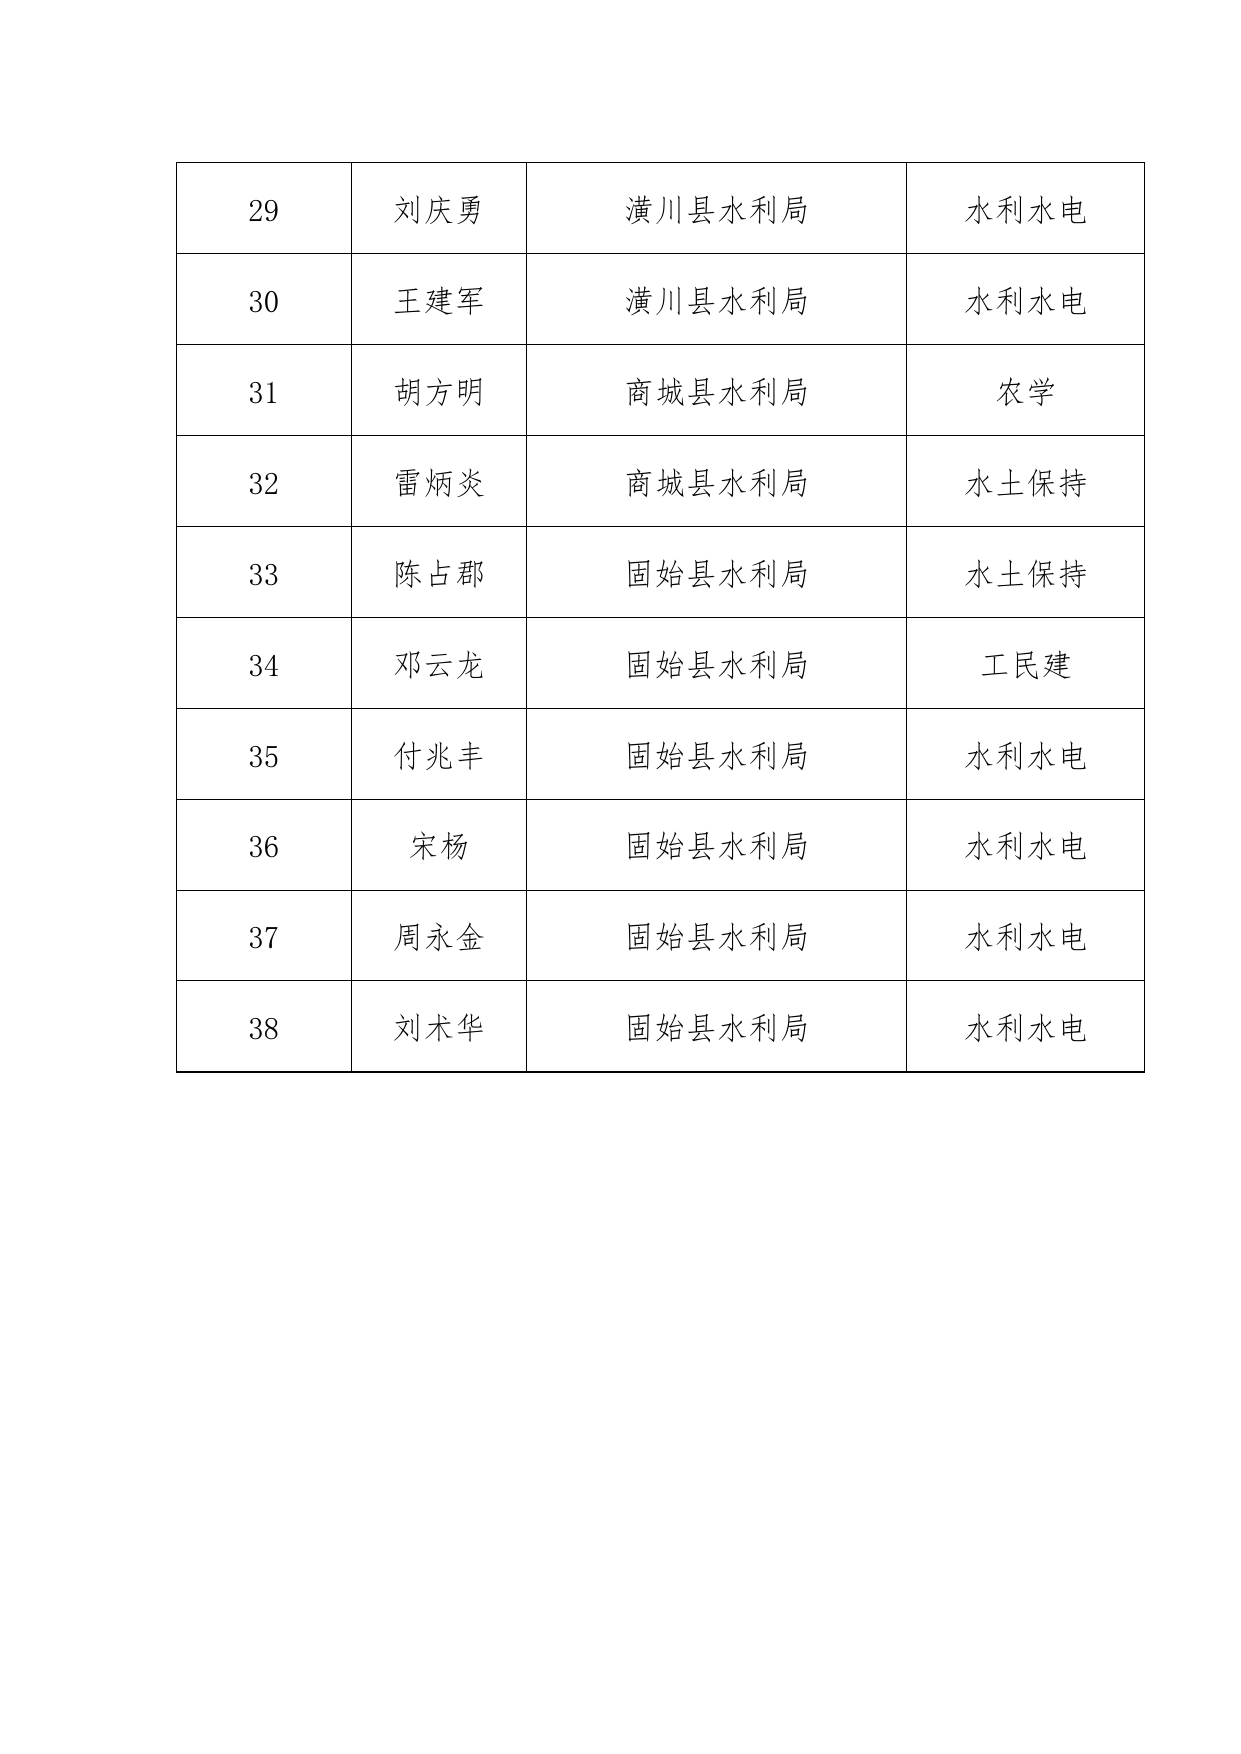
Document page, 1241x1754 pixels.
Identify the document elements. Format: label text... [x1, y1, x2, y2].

table_cell 30 [177, 254, 351, 344]
table_cell 胡方明 [352, 345, 526, 435]
table_cell 固始县水利局 [527, 527, 906, 617]
table_cell 宋杨 [352, 800, 526, 889]
table_cell 刘术华 [352, 981, 526, 1071]
table_cell 水利水电 [907, 981, 1144, 1071]
table_cell 水利水电 [907, 800, 1144, 889]
table_cell 35 [177, 709, 351, 798]
table_cell 固始县水利局 [527, 618, 906, 708]
table_cell 34 [177, 618, 351, 708]
table_cell 工民建 [907, 618, 1144, 708]
table_cell 31 [177, 345, 351, 435]
table_cell 刘庆勇 [352, 163, 526, 253]
table_cell 邓云龙 [352, 618, 526, 708]
table_cell 商城县水利局 [527, 345, 906, 435]
table_cell 付兆丰 [352, 709, 526, 798]
table_cell 固始县水利局 [527, 800, 906, 889]
table_cell 水利水电 [907, 891, 1144, 980]
table_cell 水利水电 [907, 163, 1144, 253]
table_cell 王建军 [352, 254, 526, 344]
table_cell 固始县水利局 [527, 981, 906, 1071]
table_cell 32 [177, 436, 351, 526]
table_cell 水利水电 [907, 709, 1144, 798]
table_cell 固始县水利局 [527, 709, 906, 798]
table_cell 38 [177, 981, 351, 1071]
table_cell 36 [177, 800, 351, 889]
table_cell 周永金 [352, 891, 526, 980]
table_cell 37 [177, 891, 351, 980]
table_cell 水土保持 [907, 436, 1144, 526]
table_cell 水利水电 [907, 254, 1144, 344]
table_cell 商城县水利局 [527, 436, 906, 526]
table_cell 陈占郡 [352, 527, 526, 617]
table_cell 33 [177, 527, 351, 617]
table_cell 潢川县水利局 [527, 163, 906, 253]
table_cell 雷炳炎 [352, 436, 526, 526]
table_cell 水土保持 [907, 527, 1144, 617]
table_cell 农学 [907, 345, 1144, 435]
table_cell 29 [177, 163, 351, 253]
table_cell 固始县水利局 [527, 891, 906, 980]
table_cell 潢川县水利局 [527, 254, 906, 344]
